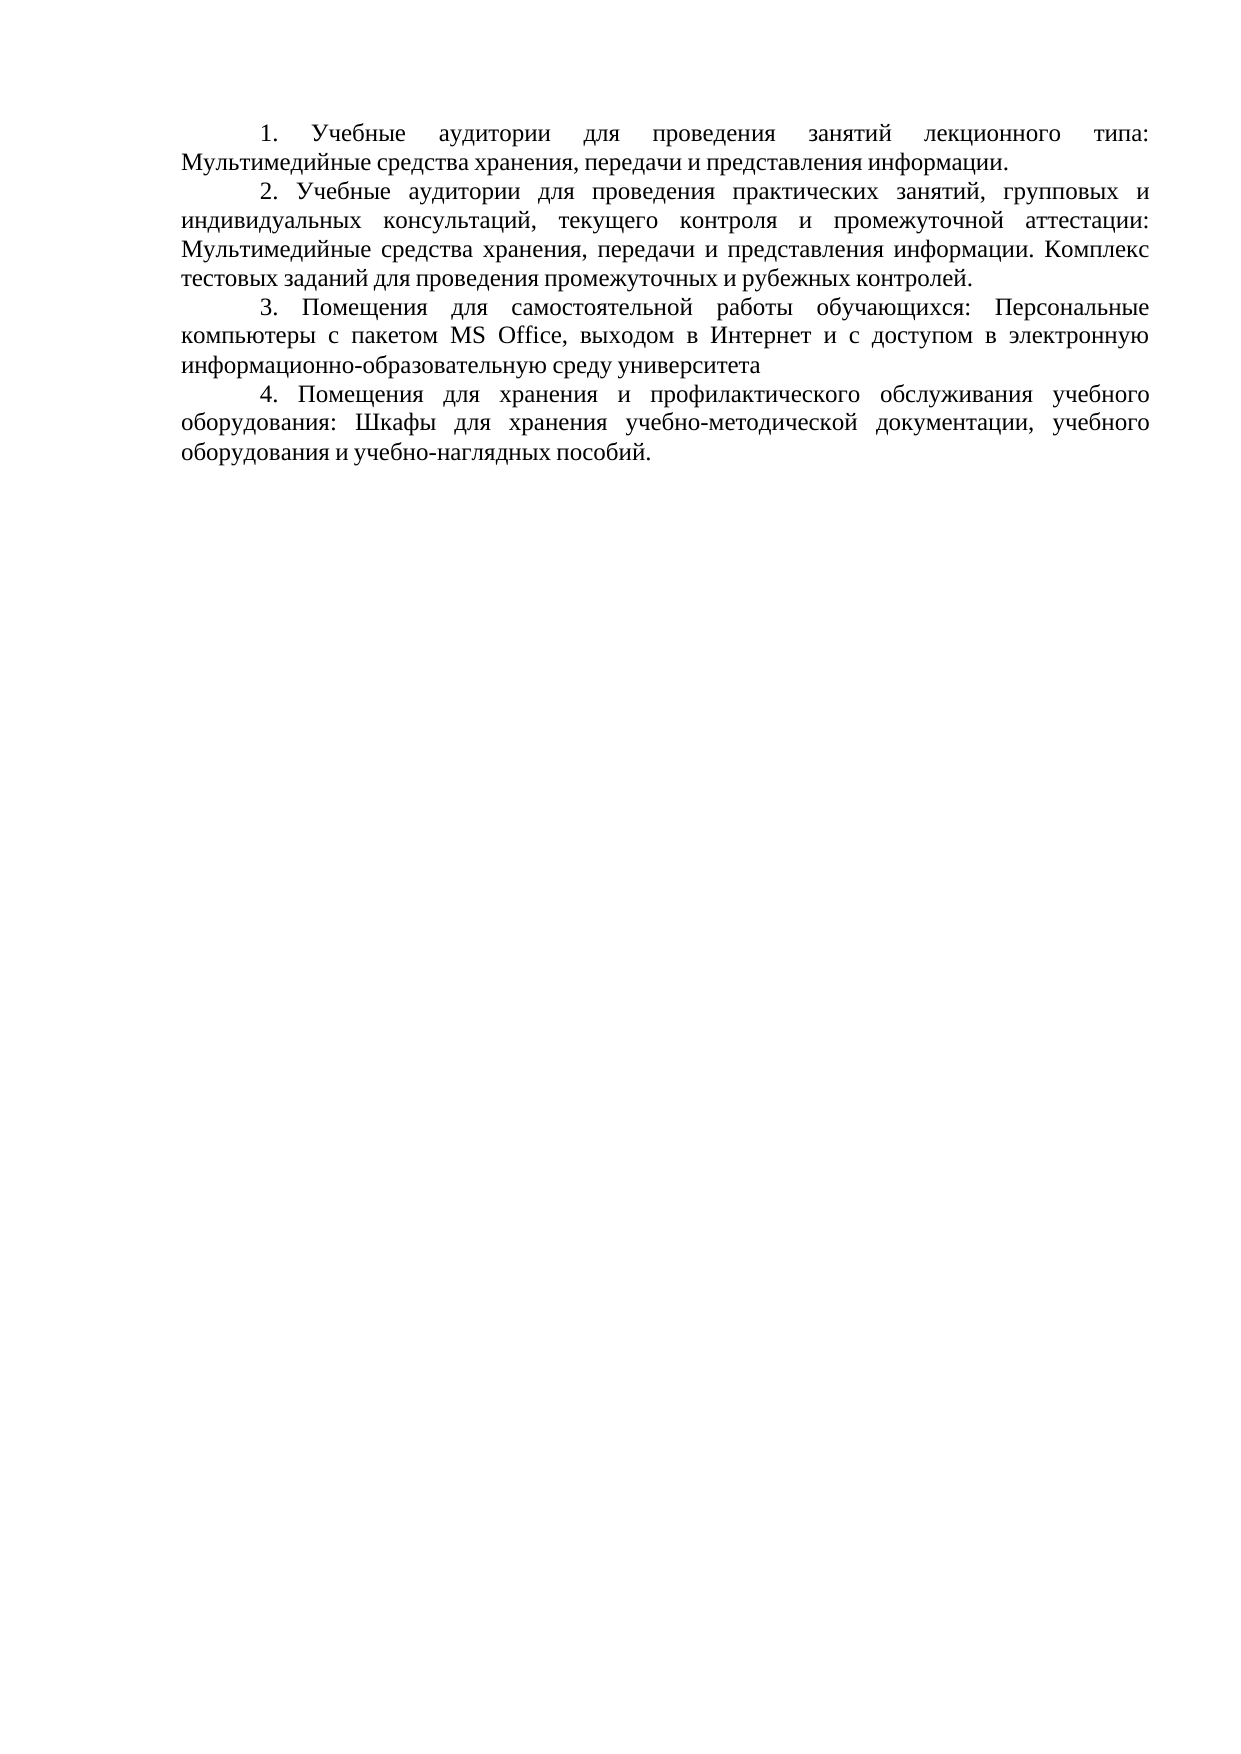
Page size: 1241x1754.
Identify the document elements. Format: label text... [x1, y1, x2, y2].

table_header 1. Учебные аудитории для проведения занятий лекционного типа: Мультимедийные средства хранения, передачи и представления информации. 2. Учебные аудитории для проведения практических занятий, групповых и индивидуальных консультаций, текущего контроля и промежуточной аттестации: Мультимедийные средства хранения, передачи и представления информации. Комплекс тестовых заданий для проведения промежуточных и рубежных контролей. 3. Помещения для самостоятельной работы обучающихся: Персональные компьютеры с пакетом MS Office, выходом в Интернет и с доступом в электронную информационно-образовательную среду университета 4. Помещения для хранения и профилактического обслуживания учебного оборудования: Шкафы для хранения учебно-методической документации, учебного оборудования и учебно-наглядных пособий. [177, 118, 1153, 514]
